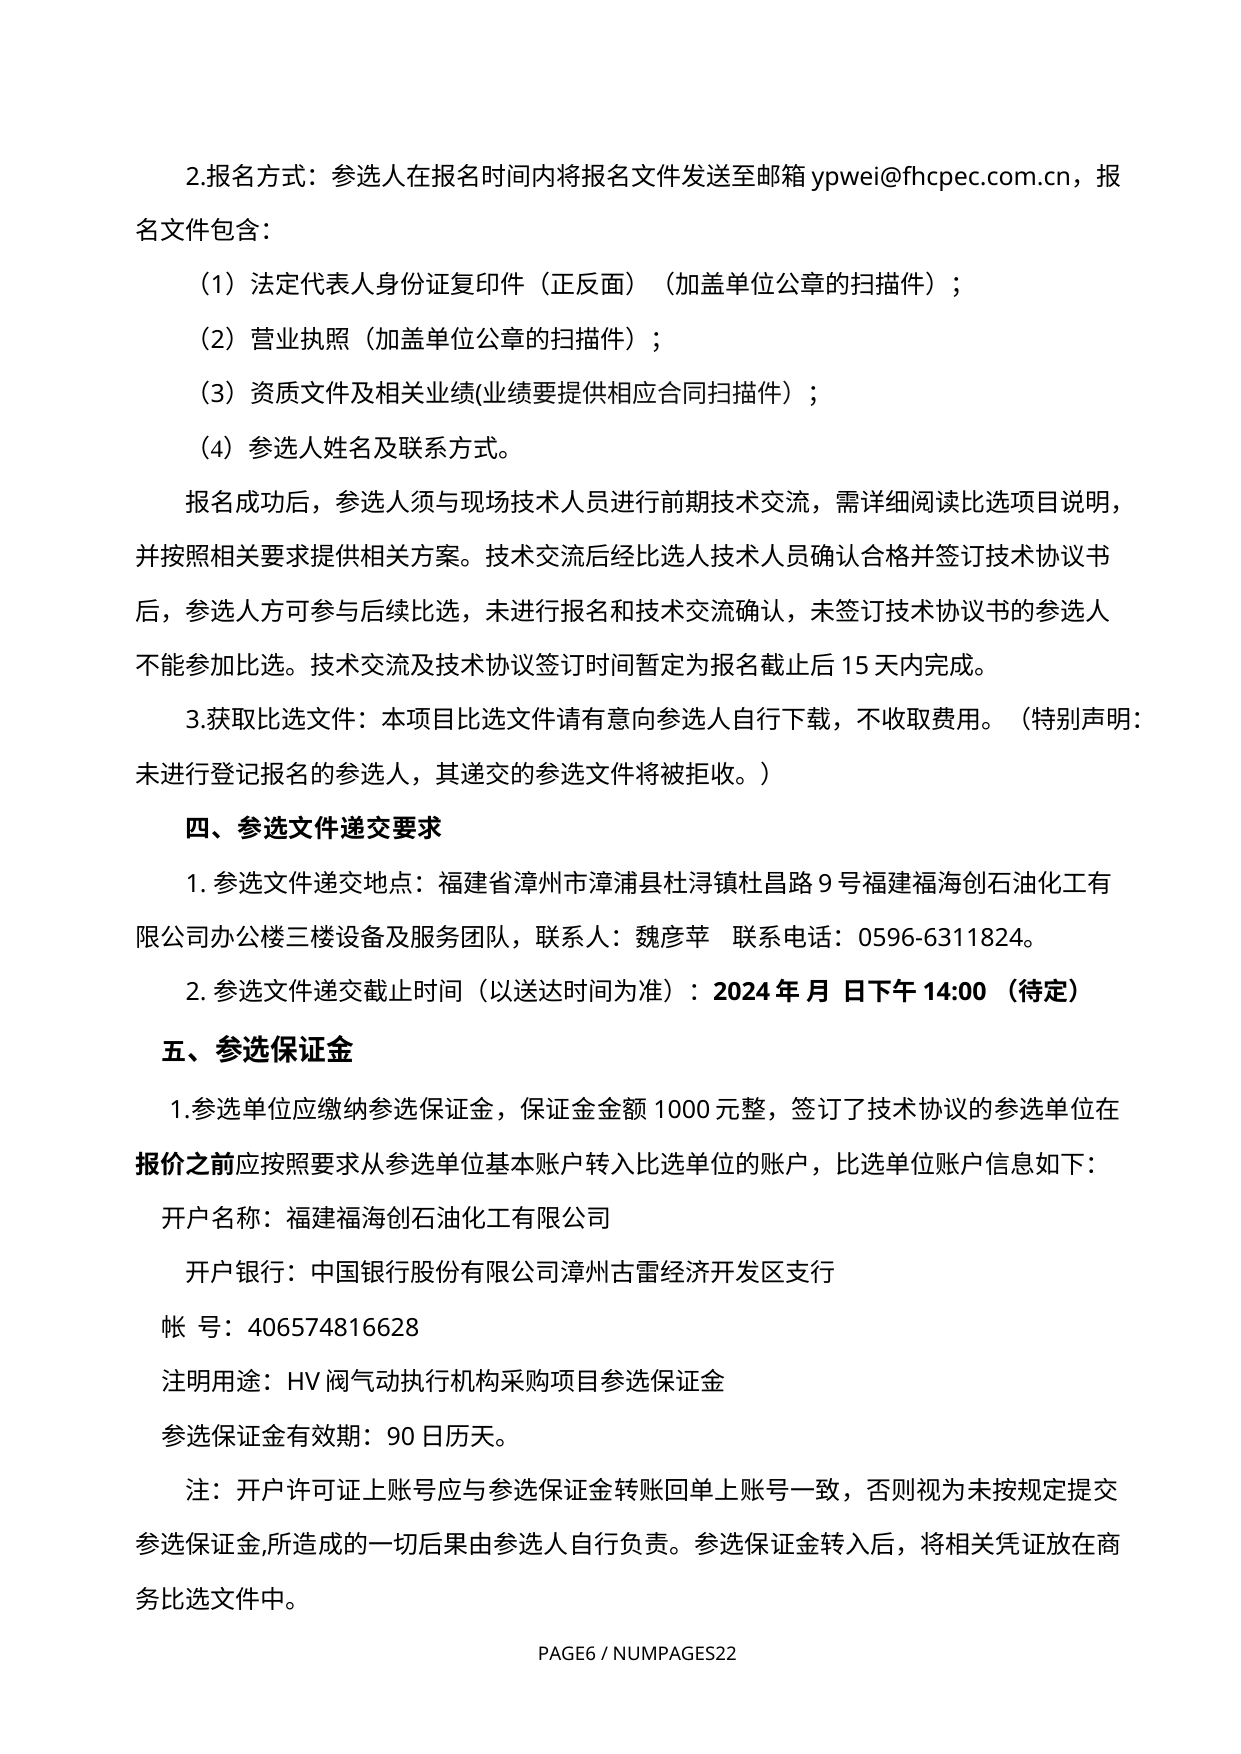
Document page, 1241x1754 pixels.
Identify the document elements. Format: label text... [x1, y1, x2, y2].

text （4）参选人姓名及联系方式。 [135, 428, 1134, 464]
text 1. 参选文件递交地点：福建省漳州市漳浦县杜浔镇杜昌路9号福建福海创石油化工有限公司办公楼三楼设备及服务团队，联系人：魏彦苹 联系电话：0596-6311824。 [135, 863, 1134, 954]
text 2.报名方式：参选人在报名时间内将报名文件发送至邮箱ypwei@fhcpec.com.cn，报名文件包含： [135, 156, 1134, 247]
text 注明用途：HV阀气动执行机构采购项目参选保证金 [135, 1362, 1121, 1398]
text 1.参选单位应缴纳参选保证金，保证金金额1000元整，签订了技术协议的参选单位在报价之前应按照要求从参选单位基本账户转入比选单位的账户，比选单位账户信息如下： [135, 1090, 1121, 1180]
text （3）资质文件及相关业绩(业绩要提供相应合同扫描件）； [807, 374, 1134, 410]
text 3.获取比选文件：本项目比选文件请有意向参选人自行下载，不收取费用。（特别声明：未进行登记报名的参选人，其递交的参选文件将被拒收。） [135, 700, 1134, 791]
text （2）营业执照（加盖单位公章的扫描件）； [135, 319, 1134, 356]
text （3）资质文件及相关业绩(业绩要提供相应合同扫描件）； [135, 374, 532, 410]
text 五、参选保证金 [135, 1026, 1121, 1068]
text 帐 号：406574816628 [135, 1307, 1121, 1343]
text 开户名称：福建福海创石油化工有限公司 [135, 1198, 1121, 1235]
text 开户银行：中国银行股份有限公司漳州古雷经济开发区支行 [135, 1253, 1121, 1289]
text 报名成功后，参选人须与现场技术人员进行前期技术交流，需详细阅读比选项目说明，并按照相关要求提供相关方案。技术交流后经比选人技术人员确认合格并签订技术协议书后，参选人方可参与后续比选，未进行报名和技术交流确认，未签订技术协议书的参选人不能参加比选。技术交流及技术协议签订时间暂定为报名截止后15天内完成。 [135, 482, 1134, 682]
text 2. 参选文件递交截止时间（以送达时间为准）：2024年 月 日下午14:00 （待定） [135, 972, 1134, 1008]
text 四、参选文件递交要求 [135, 809, 1134, 845]
text 注：开户许可证上账号应与参选保证金转账回单上账号一致，否则视为未按规定提交参选保证金,所造成的一切后果由参选人自行负责。参选保证金转入后，将相关凭证放在商务比选文件中。 [135, 1470, 1121, 1615]
text 参选保证金有效期：90日历天。 [135, 1416, 1121, 1452]
text （1）法定代表人身份证复印件（正反面）（加盖单位公章的扫描件）； [135, 265, 1134, 301]
